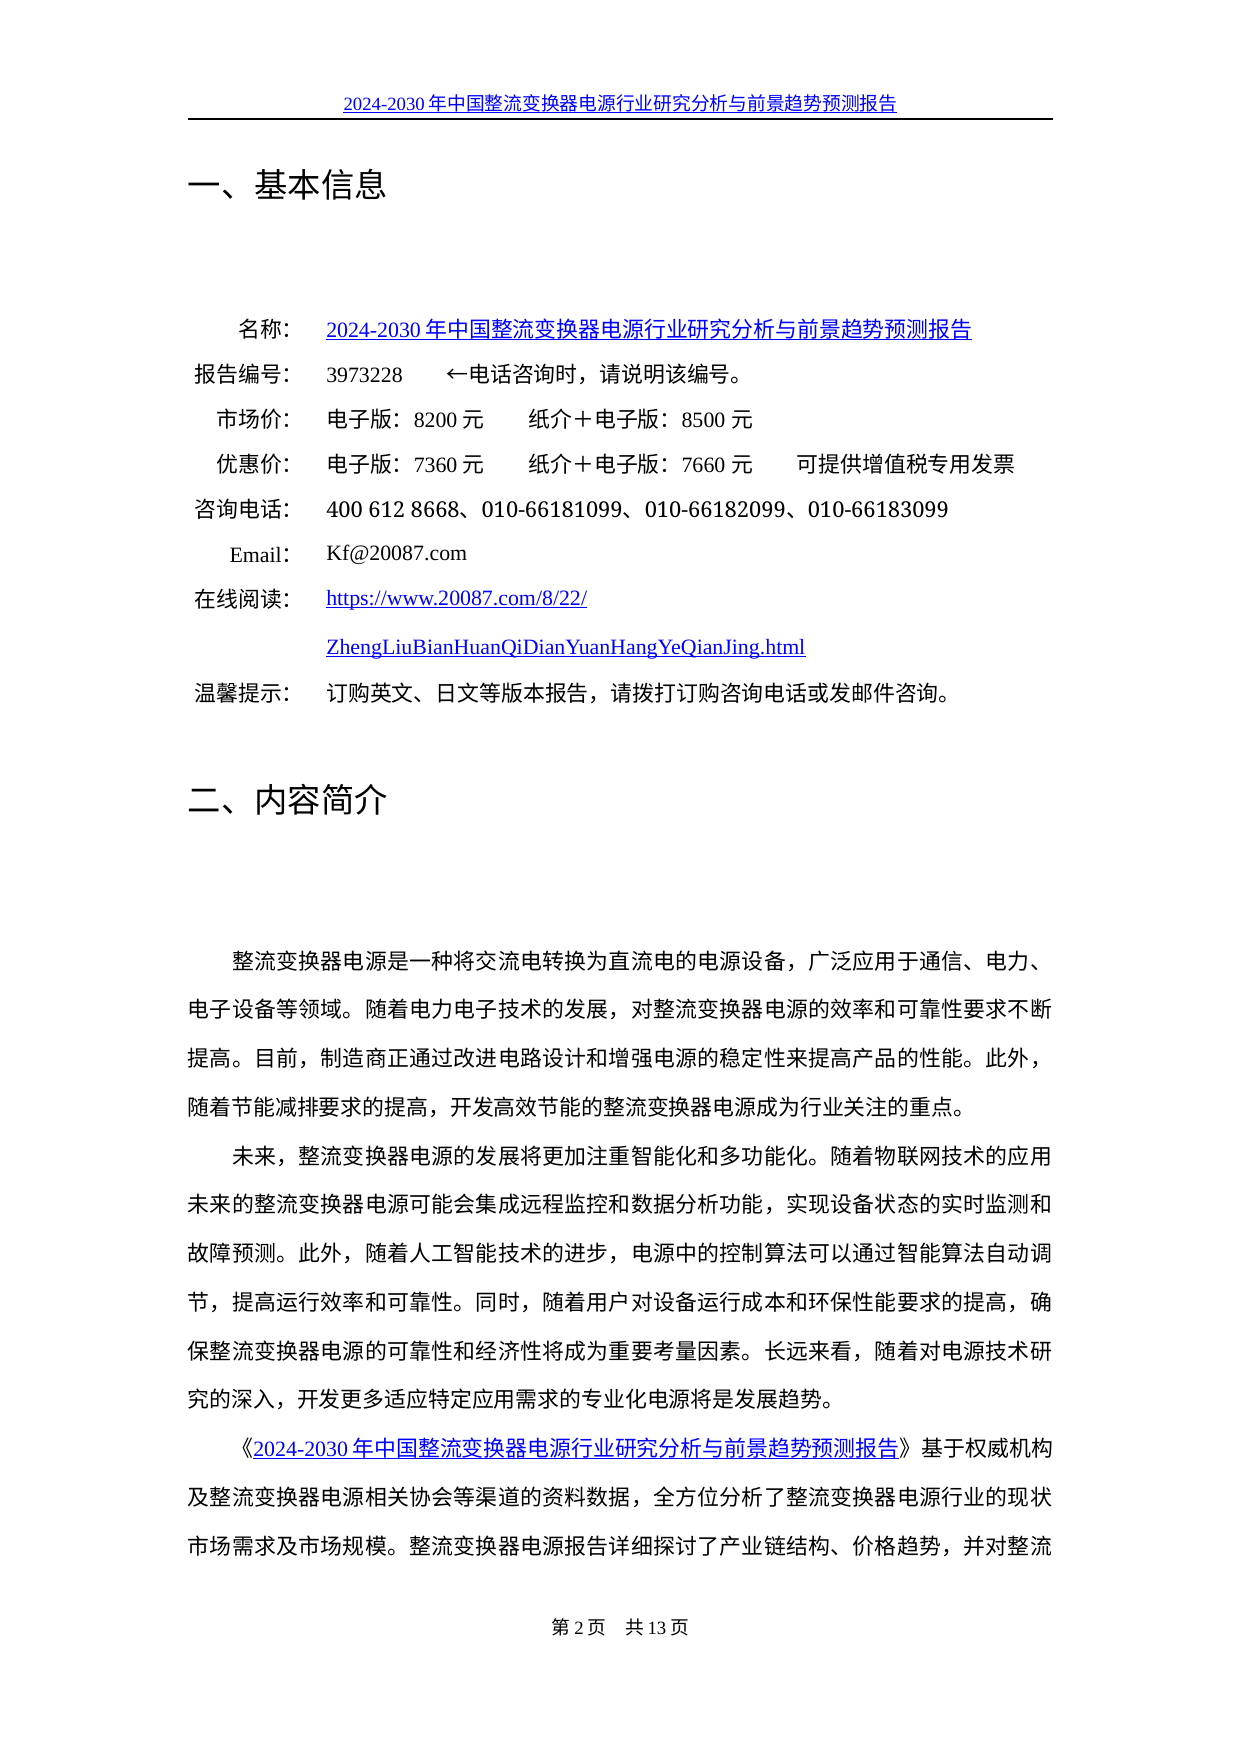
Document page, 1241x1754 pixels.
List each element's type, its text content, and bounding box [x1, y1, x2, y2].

table_cell 电子版：7360 元 纸介＋电子版：7660 元 可提供增值税专用发票 [315, 447, 1073, 492]
table_cell 温馨提示： [167, 675, 315, 720]
table_cell 咨询电话： [167, 492, 315, 537]
table_cell Email： [167, 537, 315, 582]
table_cell 电子版：8200 元 纸介＋电子版：8500 元 [315, 402, 1073, 447]
table_cell 400 612 8668、010-66181099、010-66182099、010-66183099 [315, 492, 1073, 537]
table_cell 报告编号： [167, 357, 315, 402]
table_cell 优惠价： [167, 447, 315, 492]
table_cell 在线阅读： [167, 582, 315, 675]
table_header 2024-2030年中国整流变换器电源行业研究分析与前景趋势预测报告 [315, 312, 1073, 357]
table_cell [315, 582, 1073, 675]
title 二、内容简介 [187, 766, 1053, 831]
title 一、基本信息 [187, 150, 1053, 215]
table_cell Kf@20087.com [315, 537, 1073, 582]
table_cell 3973228 ←电话咨询时，请说明该编号。 [315, 357, 1073, 402]
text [187, 943, 1053, 1561]
table_cell 市场价： [167, 402, 315, 447]
table_cell 订购英文、日文等版本报告，请拨打订购咨询电话或发邮件咨询。 [315, 675, 1073, 720]
table_header 名称： [167, 312, 315, 357]
